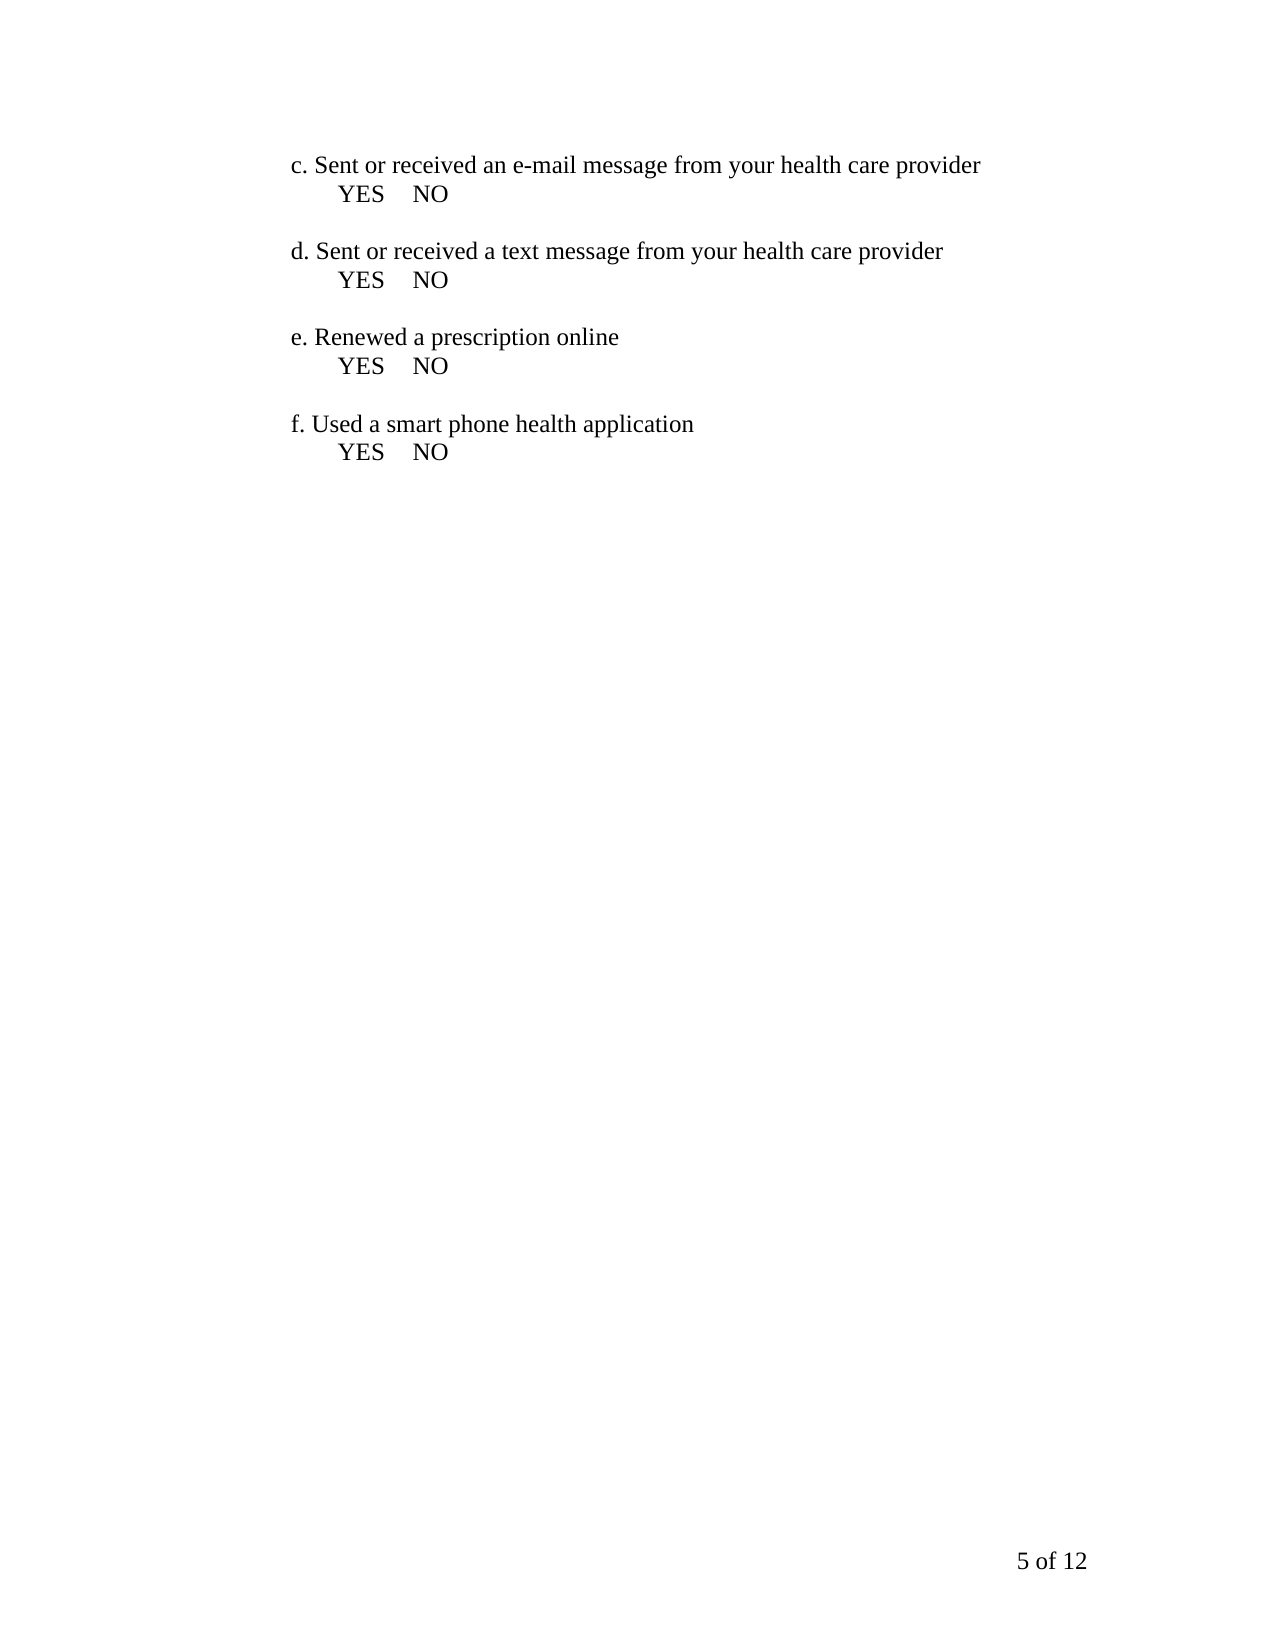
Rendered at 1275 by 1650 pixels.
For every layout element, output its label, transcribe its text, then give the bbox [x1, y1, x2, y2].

text YES NO [337, 179, 1087, 207]
text YES NO [337, 437, 1087, 466]
text YES NO [337, 351, 1087, 380]
text e. Renewed a prescription online [291, 322, 1087, 351]
text YES NO [337, 265, 1087, 294]
text c. Sent or received an e-mail message from your health care provider [291, 150, 1087, 179]
text f. Used a smart phone health application [291, 409, 1087, 437]
text d. Sent or received a text message from your health care provider [291, 236, 1087, 265]
